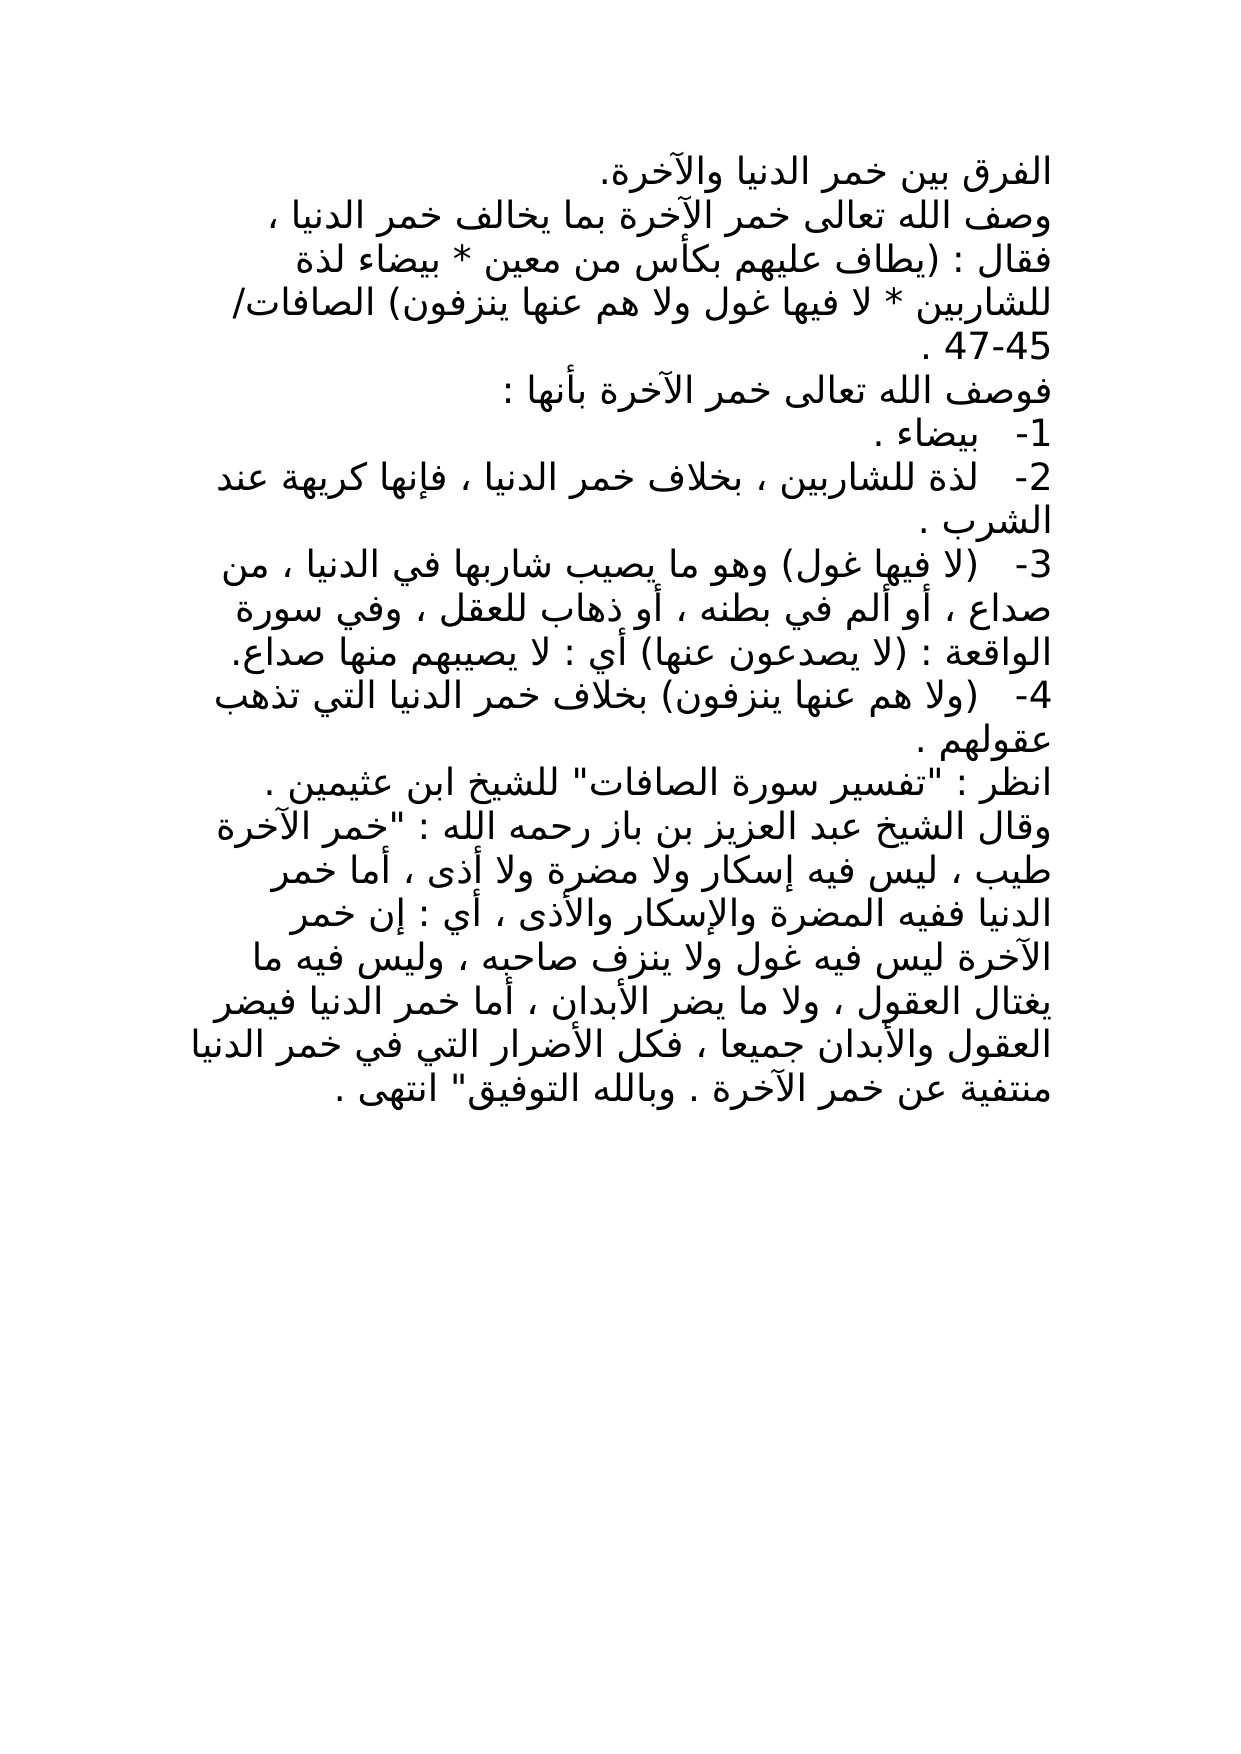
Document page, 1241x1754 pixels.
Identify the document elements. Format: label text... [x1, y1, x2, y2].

text 1- بيضاء . [187, 412, 1053, 456]
text وقال الشيخ عبد العزيز بن باز رحمه الله : "خمر الآخرة طيب ، ليس فيه إسكار ولا مضرة ولا أذى ، أما خمر الدنيا ففيه المضرة والإسكار والأذى ، أي : إن خمر الآخرة ليس فيه غول ولا ينزف صاحبه ، وليس فيه ما يغتال العقول ، ولا ما يضر الأبدان ، أما خمر الدنيا فيضر العقول والأبدان جميعا ، فكل الأضرار التي في خمر الدنيا منتفية عن خمر الآخرة . وبالله التوفيق" انتهى . [187, 805, 1053, 1110]
text 2- لذة للشاربين ، بخلاف خمر الدنيا ، فإنها كريهة عند الشرب . [187, 456, 1053, 543]
text 3- (لا فيها غول) وهو ما يصيب شاربها في الدنيا ، من صداع ، أو ألم في بطنه ، أو ذهاب للعقل ، وفي سورة الواقعة : (لا يصدعون عنها) أي : لا يصيبهم منها صداع. [187, 543, 1053, 674]
text وصف الله تعالى خمر الآخرة بما يخالف خمر الدنيا ، فقال : (يطاف عليهم بكأس من معين * بيضاء لذة للشاربين * لا فيها غول ولا هم عنها ينزفون) الصافات/45-47 . [187, 194, 1053, 368]
text الفرق بين خمر الدنيا والآخرة. [187, 150, 1053, 194]
text 4- (ولا هم عنها ينزفون) بخلاف خمر الدنيا التي تذهب عقولهم . [187, 674, 1053, 761]
text فوصف الله تعالى خمر الآخرة بأنها : [187, 368, 1053, 412]
text انظر : "تفسير سورة الصافات" للشيخ ابن عثيمين . [187, 761, 1053, 805]
